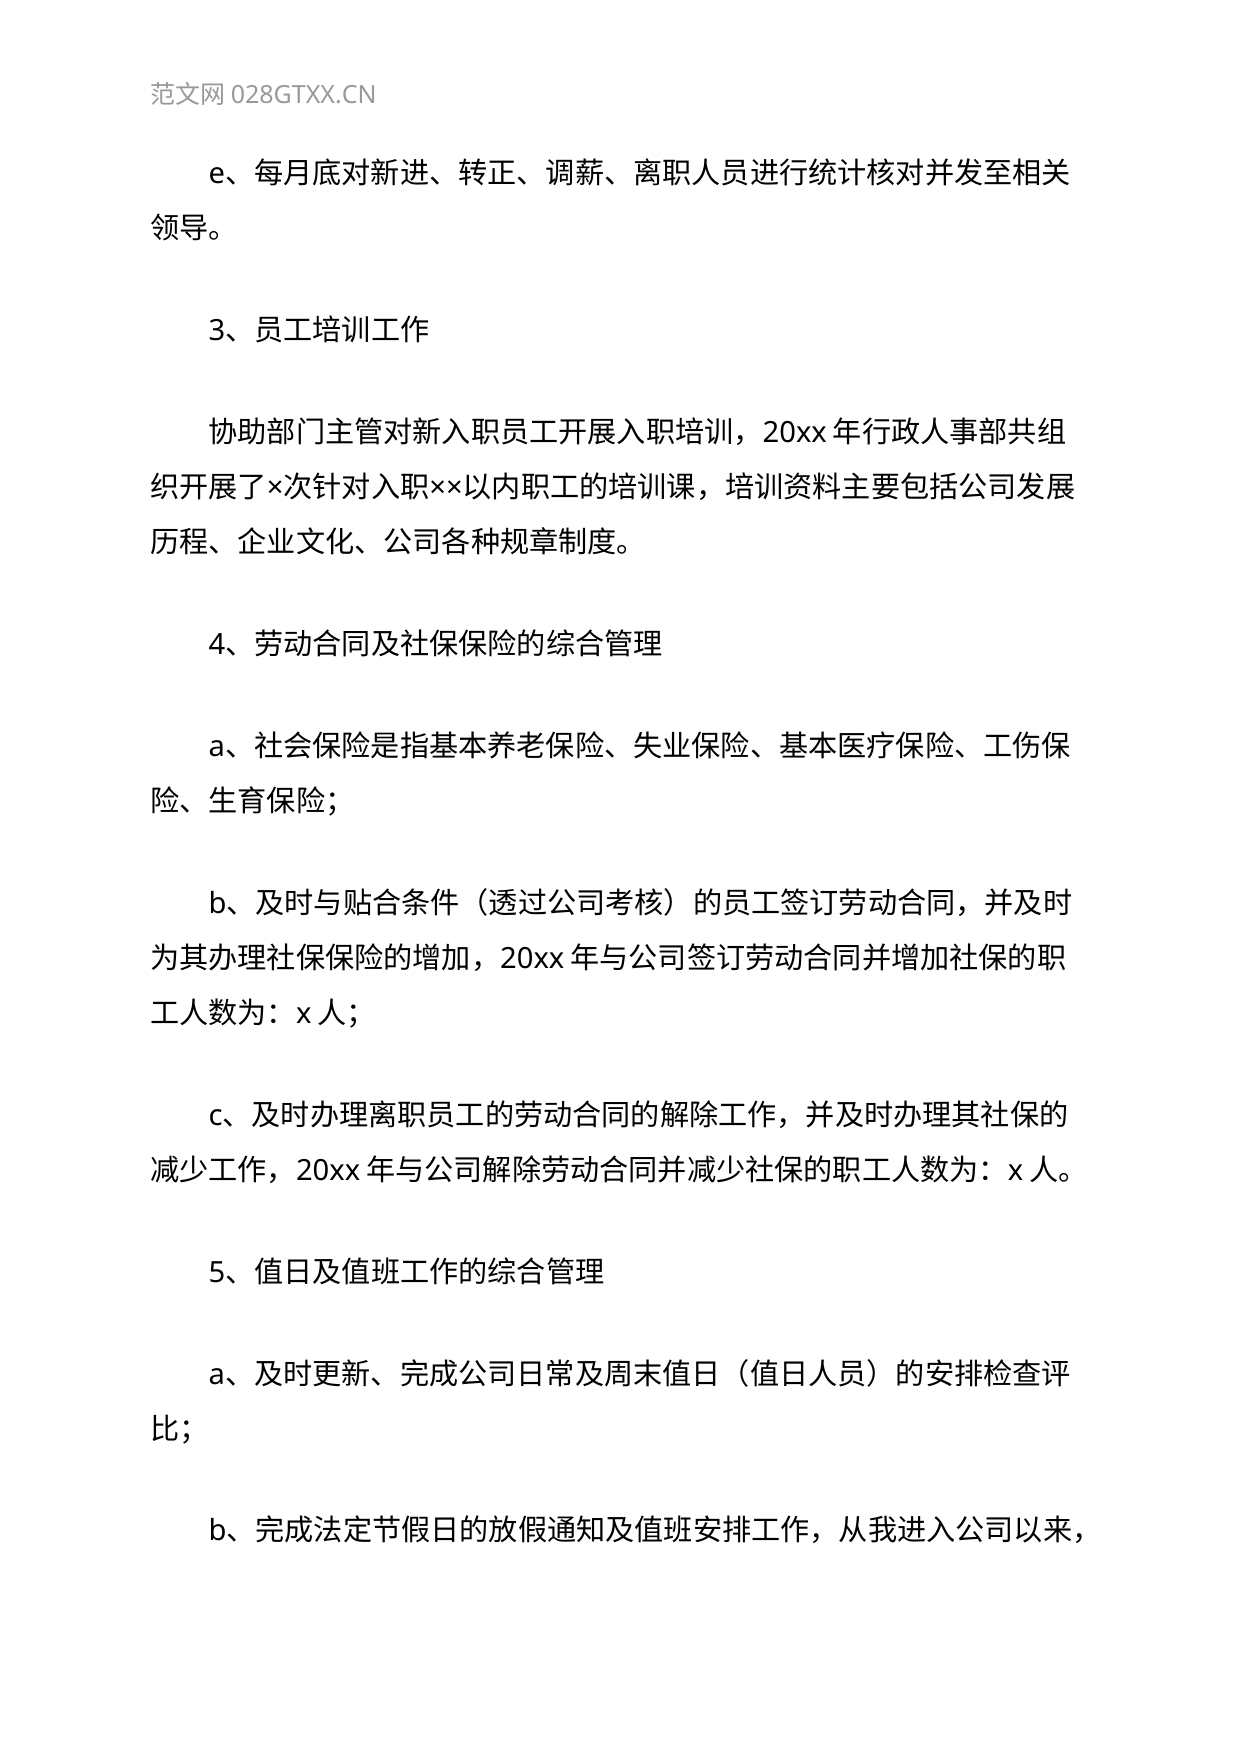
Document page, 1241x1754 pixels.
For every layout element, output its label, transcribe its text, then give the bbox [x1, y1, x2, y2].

text 3、员工培训工作 [150, 307, 1090, 349]
text a、社会保险是指基本养老保险、失业保险、基本医疗保险、工伤保险、生育保险； [150, 722, 1090, 820]
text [150, 1507, 1090, 1549]
text e、每月底对新进、转正、调薪、离职人员进行统计核对并发至相关领导。 [150, 150, 1090, 247]
text b、及时与贴合条件（透过公司考核）的员工签订劳动合同，并及时为其办理社保保险的增加，20xx年与公司签订劳动合同并增加社保的职工人数为：x人； [150, 879, 1090, 1032]
text 4、劳动合同及社保保险的综合管理 [150, 621, 1090, 663]
text a、及时更新、完成公司日常及周末值日（值日人员）的安排检查评比； [150, 1350, 1090, 1447]
text c、及时办理离职员工的劳动合同的解除工作，并及时办理其社保的减少工作，20xx年与公司解除劳动合同并减少社保的职工人数为：x人。 [150, 1091, 1090, 1189]
text 协助部门主管对新入职员工开展入职培训，20xx年行政人事部共组织开展了×次针对入职××以内职工的培训课，培训资料主要包括公司发展历程、企业文化、公司各种规章制度。 [150, 409, 1090, 561]
text 5、值日及值班工作的综合管理 [150, 1248, 1090, 1291]
